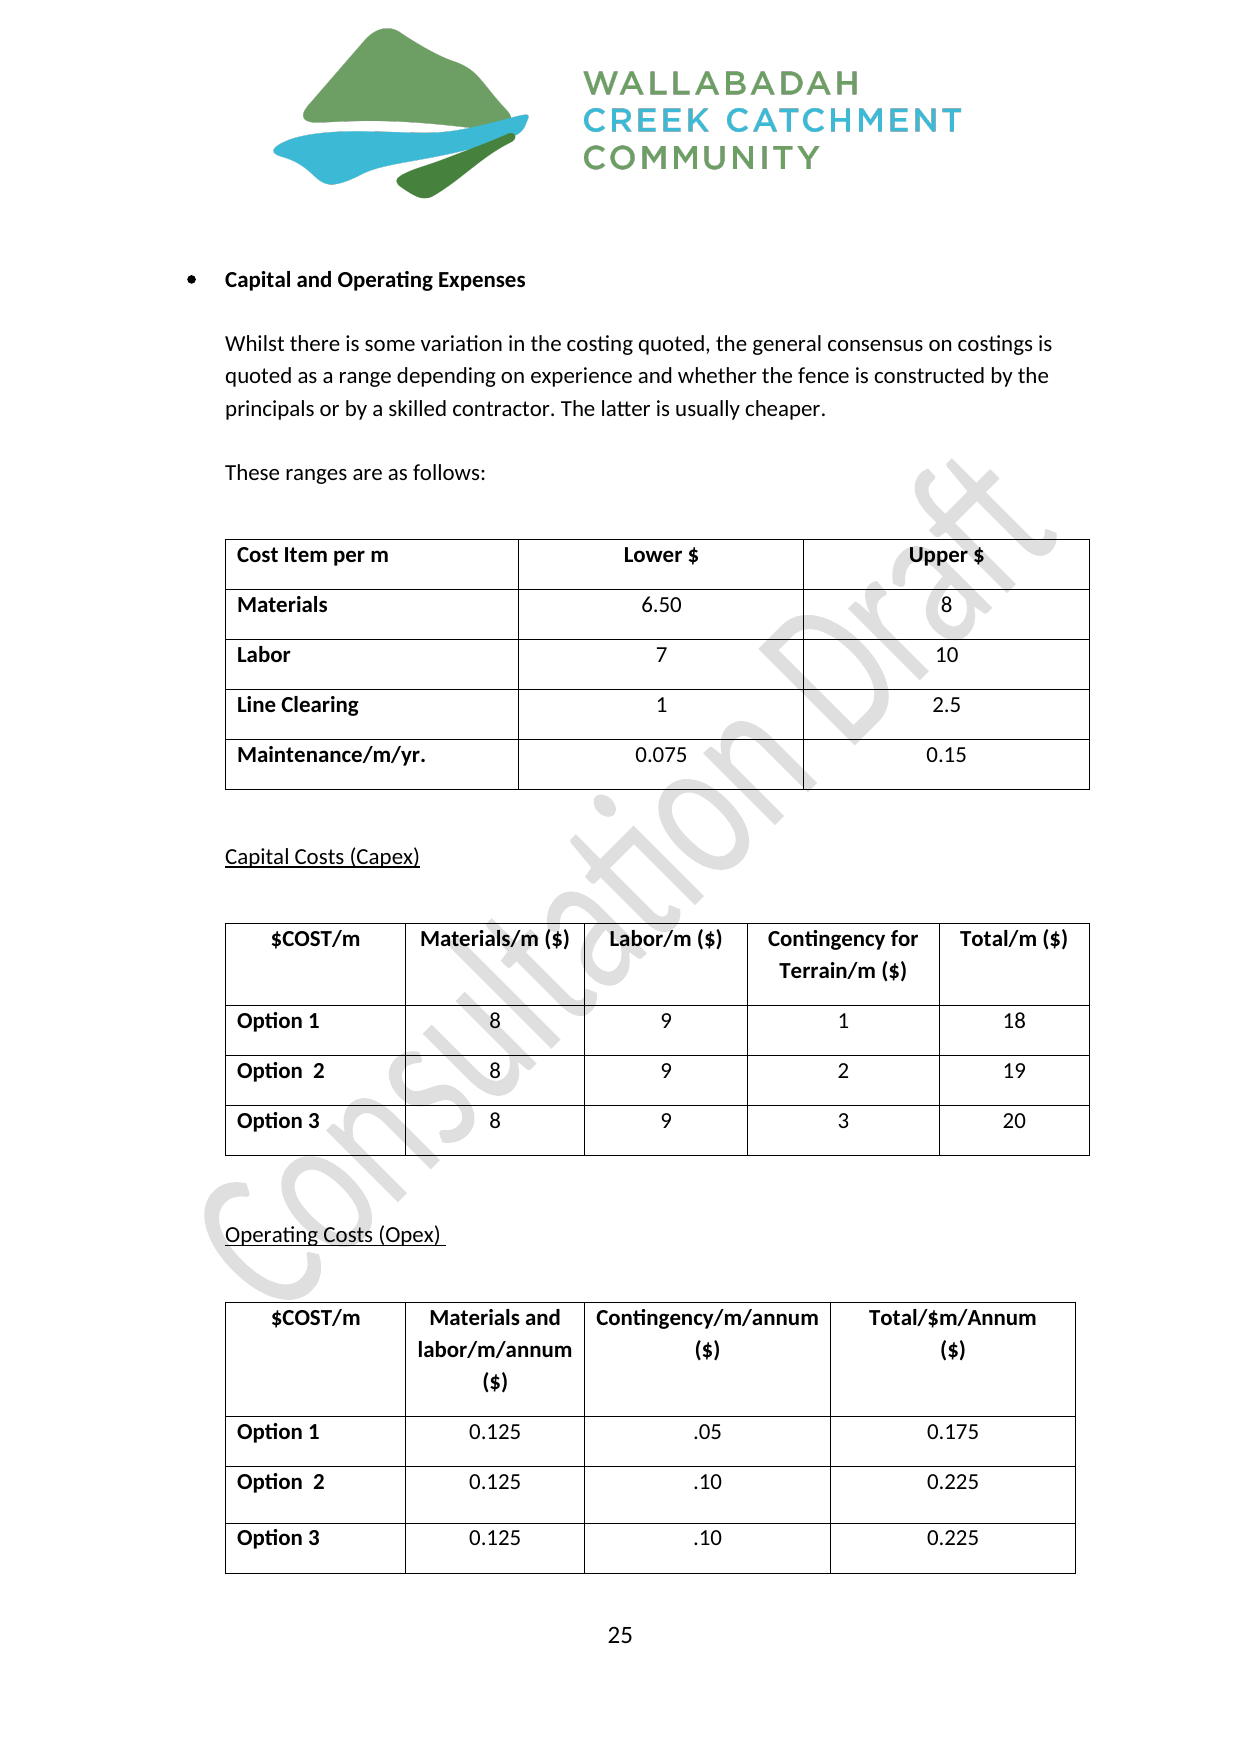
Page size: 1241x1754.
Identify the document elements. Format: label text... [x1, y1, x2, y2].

table_cell 9 [585, 1106, 747, 1155]
table_cell 8 [804, 590, 1089, 639]
table_cell Maintenance/m/yr. [226, 740, 518, 789]
table_cell 8 [406, 1056, 584, 1105]
table_cell 0.15 [804, 740, 1089, 789]
table_cell 6.50 [519, 590, 803, 639]
table_header $COST/m [226, 1303, 405, 1416]
table_header Total/$m/Annum ($) [831, 1303, 1075, 1416]
table_cell Option 3 [226, 1524, 405, 1572]
table_cell 0.125 [406, 1524, 584, 1572]
table_cell Option 3 [226, 1106, 405, 1155]
text These ranges are as follows: [225, 458, 1090, 486]
table_cell 0.175 [831, 1417, 1075, 1466]
table_header $COST/m [226, 924, 405, 1005]
table_cell 0.125 [406, 1417, 584, 1466]
picture [0, 1, 1239, 229]
table_cell 1 [519, 690, 803, 739]
table_cell Line Clearing [226, 690, 518, 739]
table_cell 2.5 [804, 690, 1089, 739]
text Operating Costs (Opex) [225, 1221, 1090, 1249]
table_cell 19 [940, 1056, 1089, 1105]
table_header Upper $ [804, 540, 1089, 589]
table_cell 2 [748, 1056, 939, 1105]
table_header Total/m ($) [940, 924, 1089, 1005]
table_header Cost Item per m [226, 540, 518, 589]
table_cell 8 [406, 1106, 584, 1155]
table_header Materials and labor/m/annum ($) [406, 1303, 584, 1416]
table_cell 0.225 [831, 1467, 1075, 1522]
table_cell .05 [585, 1417, 830, 1466]
table_cell 8 [406, 1006, 584, 1055]
table_cell 3 [748, 1106, 939, 1155]
table_header Labor/m ($) [585, 924, 747, 1005]
table_cell 18 [940, 1006, 1089, 1055]
table_cell .10 [585, 1524, 830, 1572]
table_cell Option 2 [226, 1467, 405, 1522]
table_cell .10 [585, 1467, 830, 1522]
table_cell 9 [585, 1056, 747, 1105]
table_header Contingency for Terrain/m ($) [748, 924, 939, 1005]
text Capital Costs (Capex) [225, 842, 1090, 870]
text Whilst there is some variation in the costing quoted, the general consensus on costings is quoted as a range depending on experience and whether the fence is constructed by the principals or by a skilled contractor. The latter is usually cheaper. [225, 329, 1090, 422]
table_cell Option 2 [226, 1056, 405, 1105]
table_header Contingency/m/annum ($) [585, 1303, 830, 1416]
table_cell Option 1 [226, 1417, 405, 1466]
table_cell 9 [585, 1006, 747, 1055]
table_cell 0.125 [406, 1467, 584, 1522]
table_cell 0.225 [831, 1524, 1075, 1572]
table_cell 20 [940, 1106, 1089, 1155]
table_cell Labor [226, 640, 518, 689]
table_cell Option 1 [226, 1006, 405, 1055]
table_cell 0.075 [519, 740, 803, 789]
table_cell 1 [748, 1006, 939, 1055]
table_cell Materials [226, 590, 518, 639]
list Capital and Operating Expenses [187, 265, 1090, 293]
table_cell 7 [519, 640, 803, 689]
table_cell 10 [804, 640, 1089, 689]
table_header Materials/m ($) [406, 924, 584, 1005]
table_header Lower $ [519, 540, 803, 589]
